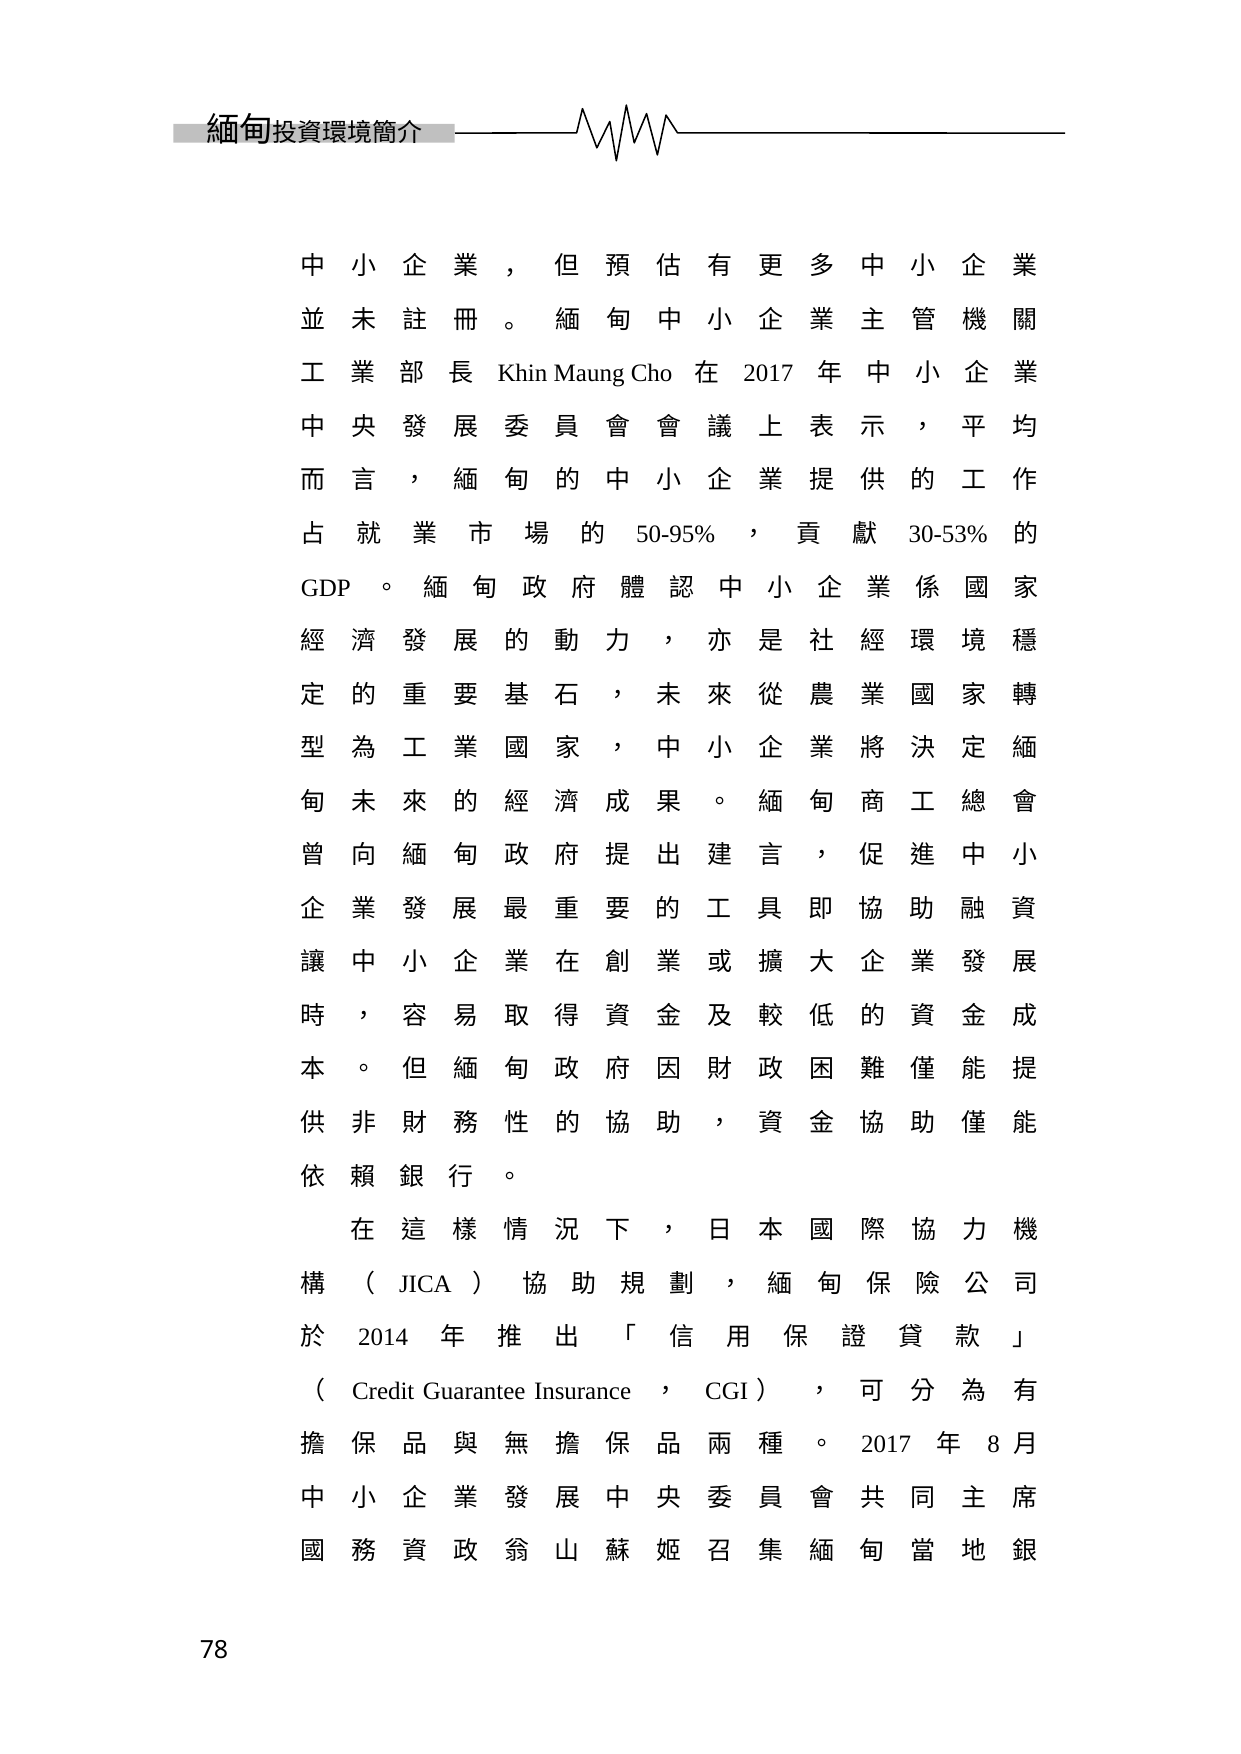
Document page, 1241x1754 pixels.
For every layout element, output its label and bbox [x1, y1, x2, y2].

text [276, 237, 1063, 1201]
text [276, 1201, 1063, 1576]
